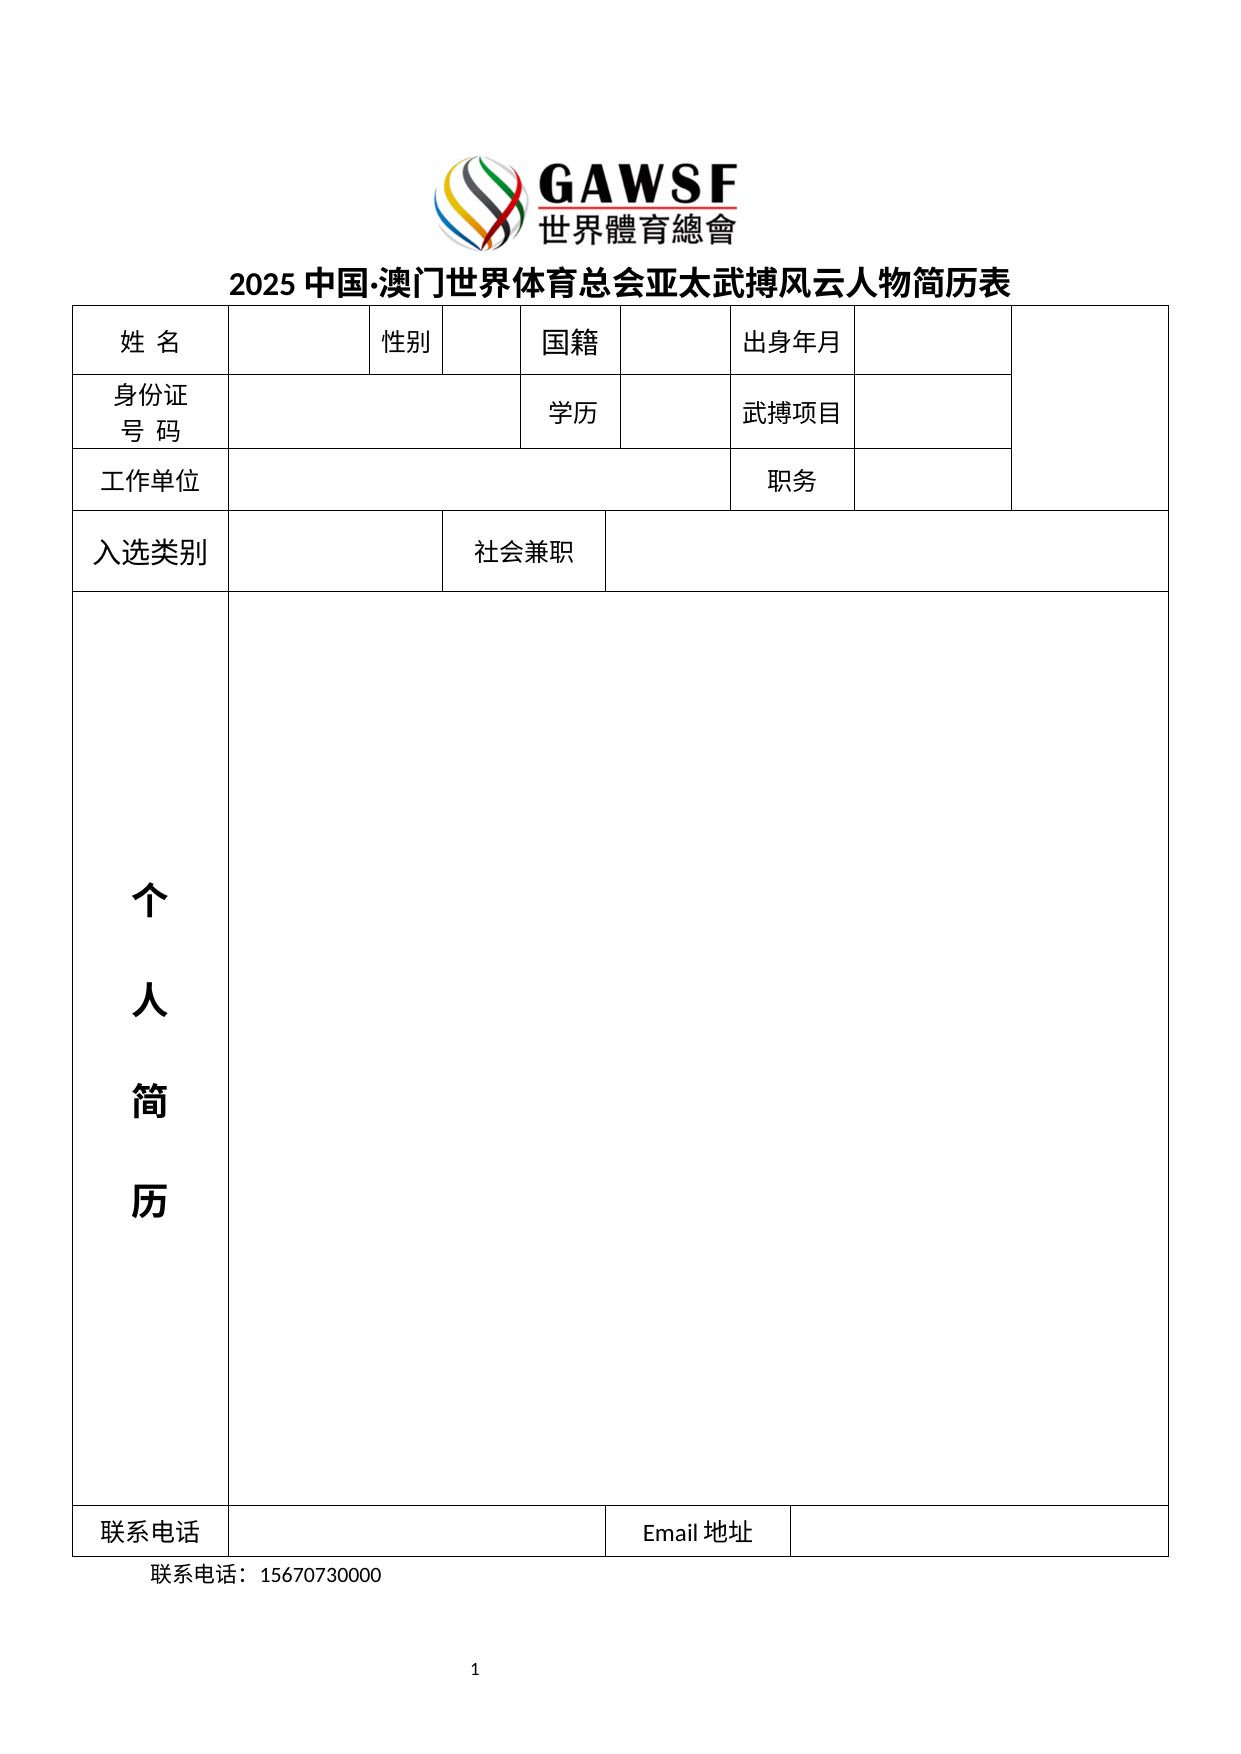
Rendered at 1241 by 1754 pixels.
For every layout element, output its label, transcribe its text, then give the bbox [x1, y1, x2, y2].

table_cell 职务 [731, 449, 854, 509]
table_cell 联系电话 [73, 1506, 228, 1556]
table_cell 个 人 简 历 [73, 592, 228, 1505]
table_cell 工作单位 [73, 449, 228, 509]
text 2025中国·澳门世界体育总会亚太武搏风云人物简历表 [150, 257, 1090, 305]
table_cell [855, 375, 1011, 448]
table_cell 入选类别 [73, 511, 228, 591]
table_cell 社会兼职 [443, 511, 605, 591]
table_header 出身年月 [731, 306, 854, 374]
table_cell Email地址 [606, 1506, 790, 1556]
picture [425, 150, 747, 257]
table_header [443, 306, 520, 374]
table_header [1012, 306, 1168, 509]
table_cell 武搏项目 [731, 375, 854, 448]
table_cell [855, 449, 1011, 509]
table_header 性别 [370, 306, 442, 374]
table_cell [229, 375, 520, 448]
table_cell [621, 375, 730, 448]
table_cell [791, 1506, 1168, 1556]
table_header [855, 306, 1011, 374]
table_header [621, 306, 730, 374]
table_cell [229, 592, 1168, 1505]
table_header [229, 306, 369, 374]
table_cell [229, 1506, 605, 1556]
table_header 国籍 [521, 306, 620, 374]
table_cell [229, 511, 442, 591]
table_cell [606, 511, 1168, 591]
table_header 姓 名 [73, 306, 228, 374]
table_cell 学历 [521, 375, 620, 448]
table_cell 身份证 号 码 [73, 375, 228, 448]
table_cell [229, 449, 730, 509]
text 联系电话：15670730000 [150, 1557, 1090, 1588]
